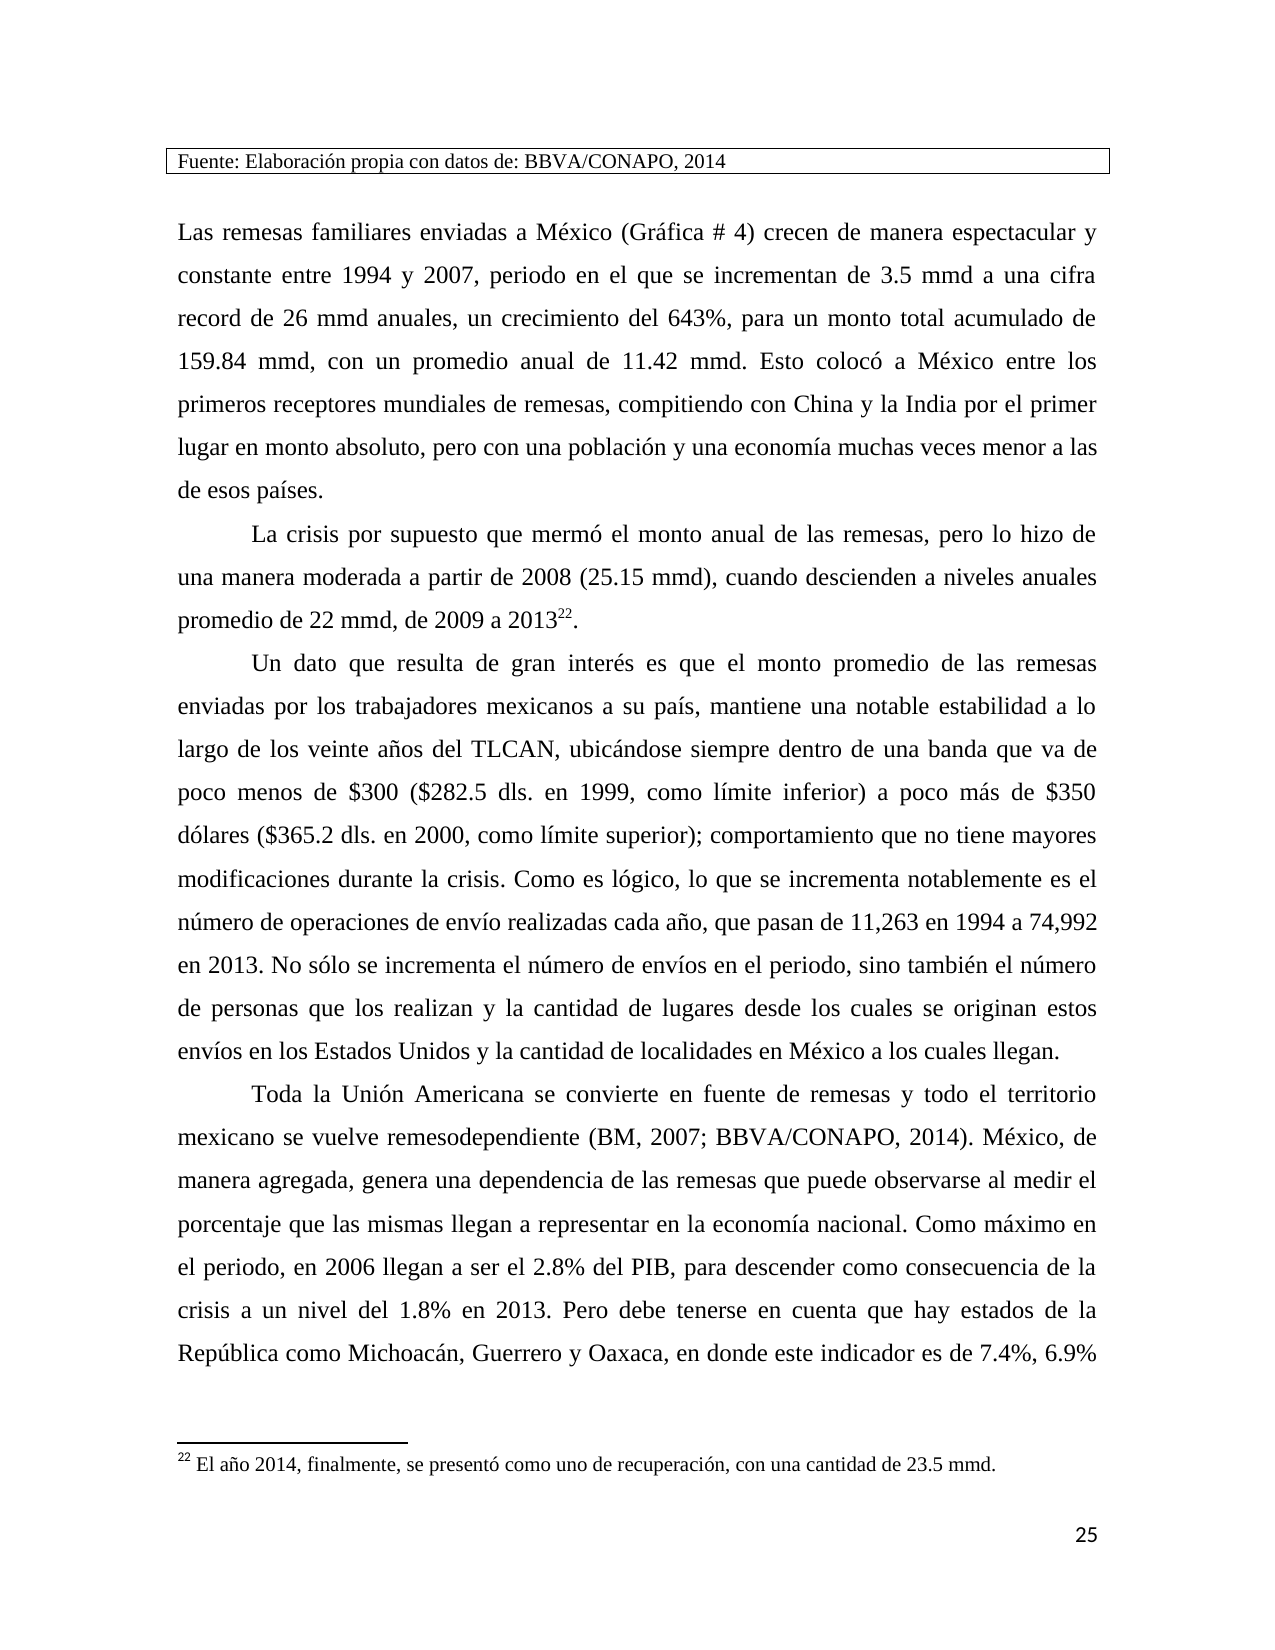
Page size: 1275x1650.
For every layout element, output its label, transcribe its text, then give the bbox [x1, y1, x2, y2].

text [177, 1079, 1098, 1367]
table_header Fuente: Elaboración propia con datos de: BBVA/CONAPO, 2014 [167, 149, 1109, 173]
text La crisis por supuesto que mermó el monto anual de las remesas, pero lo hizo de una manera moderada a partir de 2008 (25.15 mmd), cuando descienden a niveles anuales promedio de 22 mmd, de 2009 a 2013. [177, 519, 1098, 634]
text Un dato que resulta de gran interés es que el monto promedio de las remesas enviadas por los trabajadores mexicanos a su país, mantiene una notable estabilidad a lo largo de los veinte años del TLCAN, ubicándose siempre dentro de una banda que va de poco menos de $300 ($282.5 dls. en 1999, como límite inferior) a poco más de $350 dólares ($365.2 dls. en 2000, como límite superior); comportamiento que no tiene mayores modificaciones durante la crisis. Como es lógico, lo que se incrementa notablemente es el número de operaciones de envío realizadas cada año, que pasan de 11,263 en 1994 a 74,992 en 2013. No sólo se incrementa el número de envíos en el periodo, sino también el número de personas que los realizan y la cantidad de lugares desde los cuales se originan estos envíos en los Estados Unidos y la cantidad de localidades en México a los cuales llegan. [177, 648, 1098, 1065]
text Las remesas familiares enviadas a México (Gráfica # 4) crecen de manera espectacular y constante entre 1994 y 2007, periodo en el que se incrementan de 3.5 mmd a una cifra record de 26 mmd anuales, un crecimiento del 643%, para un monto total acumulado de 159.84 mmd, con un promedio anual de 11.42 mmd. Esto colocó a México entre los primeros receptores mundiales de remesas, compitiendo con China y la India por el primer lugar en monto absoluto, pero con una población y una economía muchas veces menor a las de esos países. [177, 217, 1098, 504]
